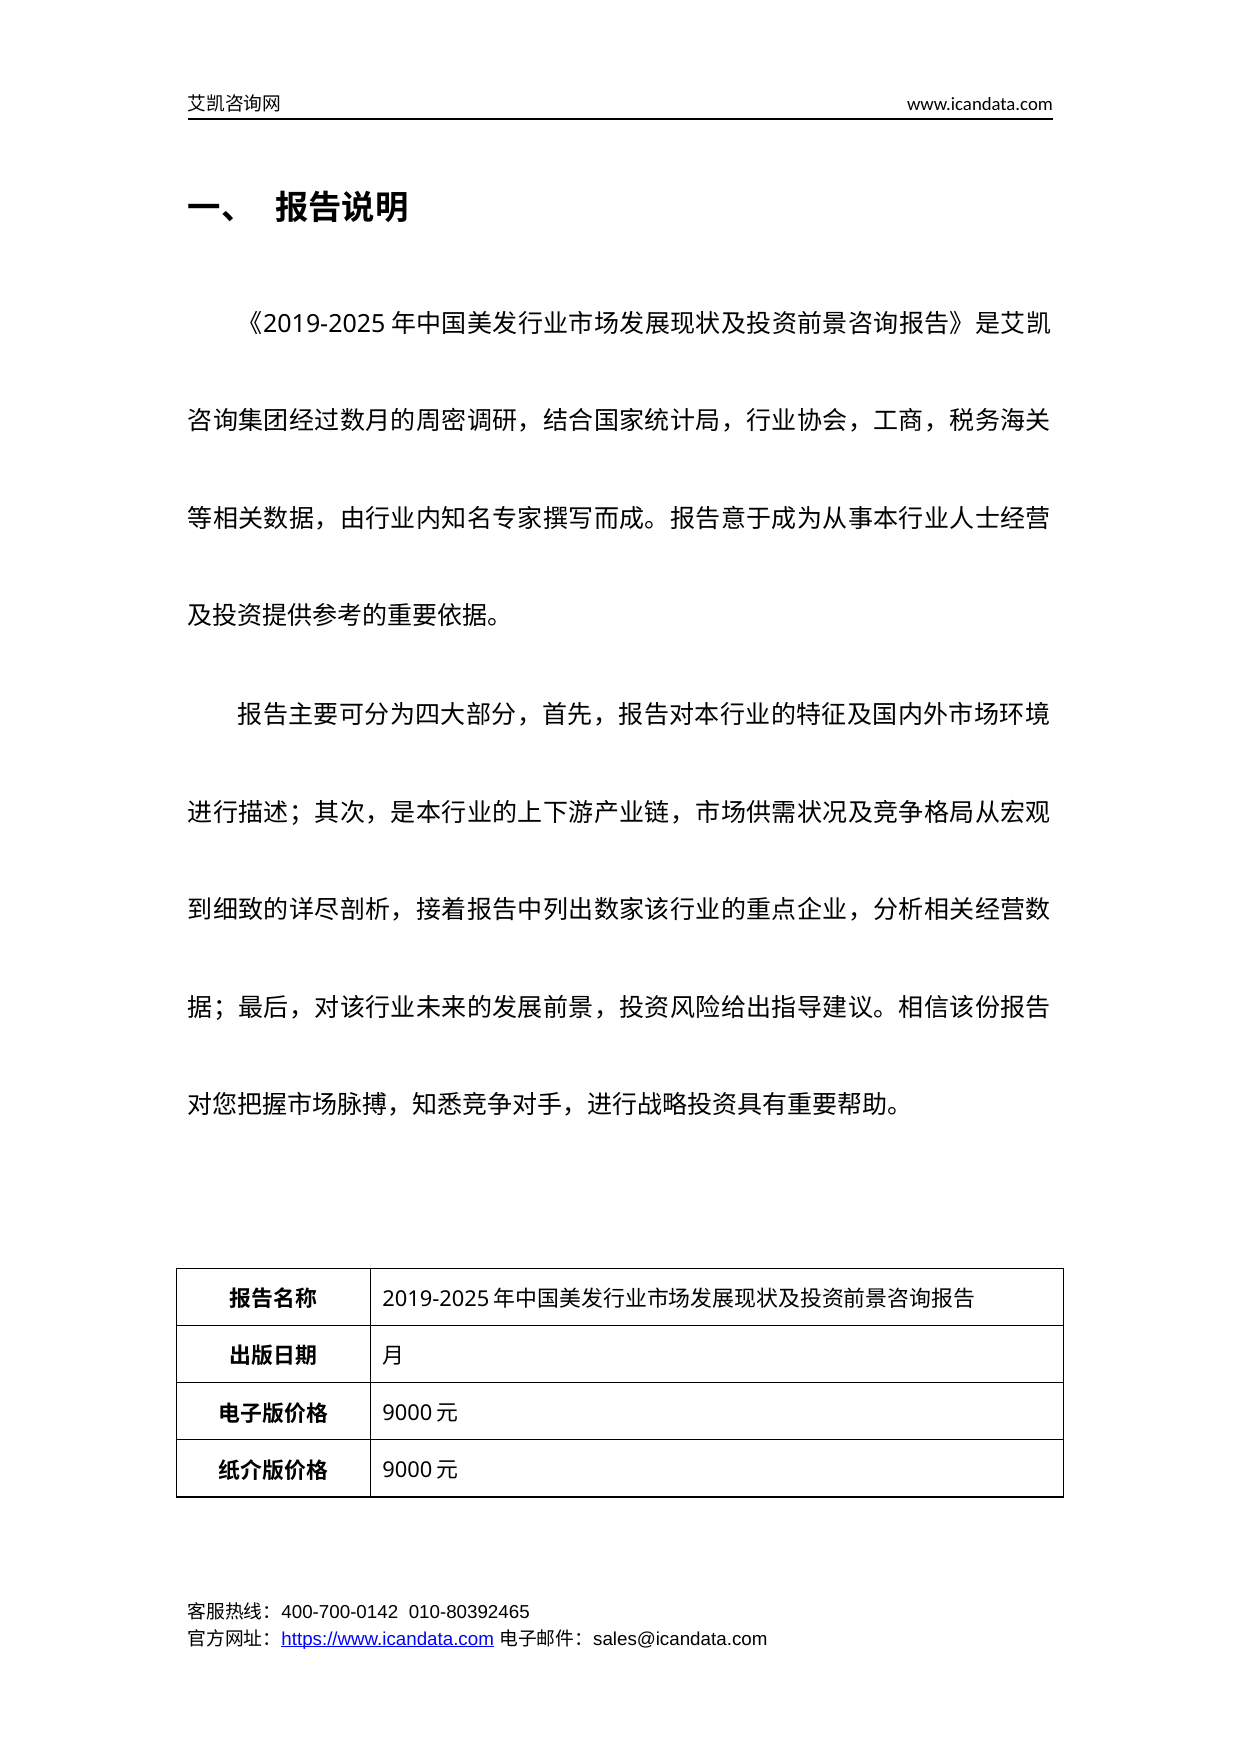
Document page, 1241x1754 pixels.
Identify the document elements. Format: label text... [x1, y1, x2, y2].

text 报告主要可分为四大部分，首先，报告对本行业的特征及国内外市场环境进行描述；其次，是本行业的上下游产业链，市场供需状况及竞争格局从宏观到细致的详尽剖析，接着报告中列出数家该行业的重点企业，分析相关经营数据；最后，对该行业未来的发展前景，投资风险给出指导建议。相信该份报告对您把握市场脉搏，知悉竞争对手，进行战略投资具有重要帮助。 [187, 681, 1053, 1136]
subtitle 报告说明 [187, 172, 1053, 237]
table_header 2019-2025年中国美发行业市场发展现状及投资前景咨询报告 [371, 1269, 1063, 1325]
table_cell 纸介版价格 [177, 1440, 370, 1496]
table_cell 月 [371, 1326, 1063, 1382]
table_cell 9000元 [371, 1440, 1063, 1496]
table_cell 9000元 [371, 1383, 1063, 1439]
table_header 报告名称 [177, 1269, 370, 1325]
text 《2019-2025年中国美发行业市场发展现状及投资前景咨询报告》是艾凯咨询集团经过数月的周密调研，结合国家统计局，行业协会，工商，税务海关等相关数据，由行业内知名专家撰写而成。报告意于成为从事本行业人士经营及投资提供参考的重要依据。 [187, 289, 1053, 646]
table_cell 电子版价格 [177, 1383, 370, 1439]
table_cell 出版日期 [177, 1326, 370, 1382]
